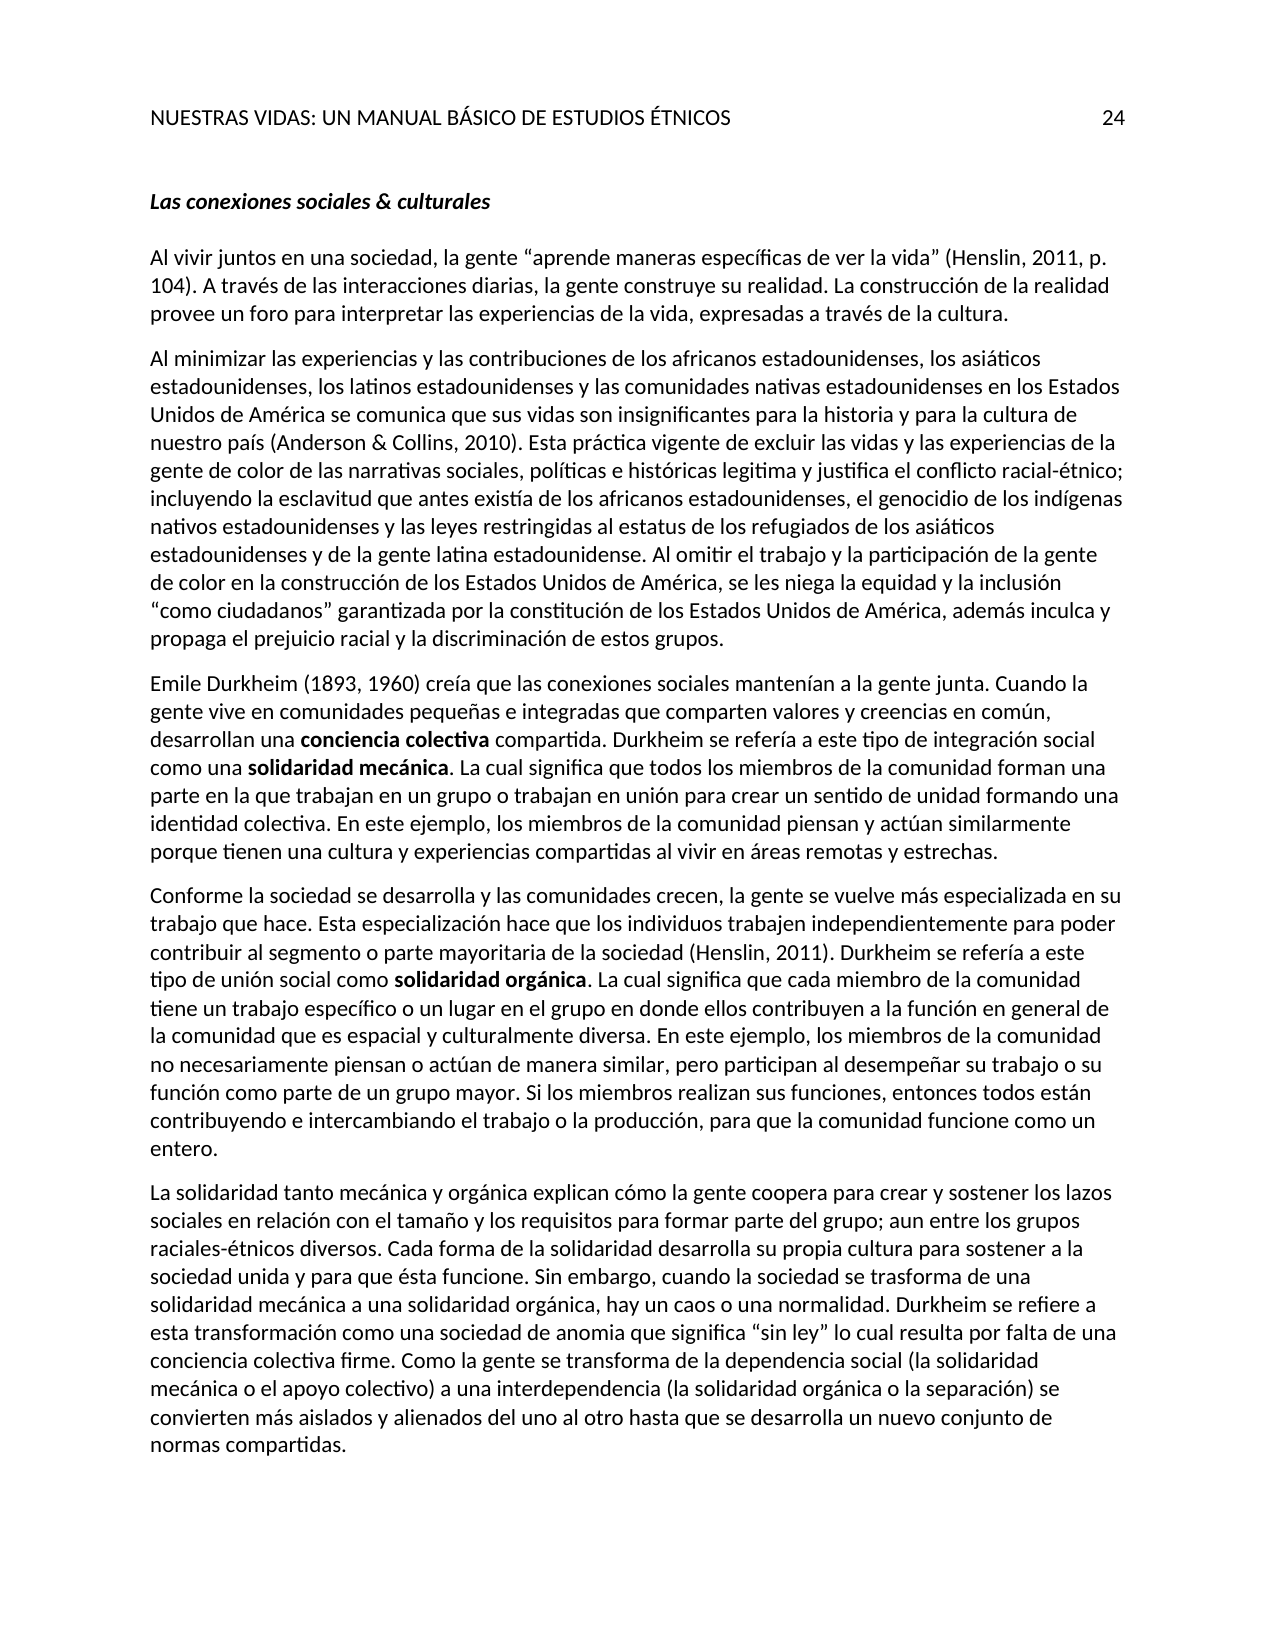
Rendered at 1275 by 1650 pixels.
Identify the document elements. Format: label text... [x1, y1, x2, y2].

subtitle Las conexiones sociales & culturales [150, 187, 1125, 215]
text Al minimizar las experiencias y las contribuciones de los africanos estadounidenses, los asiáticos estadounidenses, los latinos estadounidenses y las comunidades nativas estadounidenses en los Estados Unidos de América se comunica que sus vidas son insignificantes para la historia y para la cultura de nuestro país (Anderson & Collins, 2010). Esta práctica vigente de excluir las vidas y las experiencias de la gente de color de las narrativas sociales, políticas e históricas legitima y justifica el conflicto racial-étnico; incluyendo la esclavitud que antes existía de los africanos estadounidenses, el genocidio de los indígenas nativos estadounidenses y las leyes restringidas al estatus de los refugiados de los asiáticos estadounidenses y de la gente latina estadounidense. Al omitir el trabajo y la participación de la gente de color en la construcción de los Estados Unidos de América, se les niega la equidad y la inclusión “como ciudadanos” garantizada por la constitución de los Estados Unidos de América, además inculca y propaga el prejuicio racial y la discriminación de estos grupos. [150, 344, 1125, 652]
text Al vivir juntos en una sociedad, la gente “aprende maneras específicas de ver la vida” (Henslin, 2011, p. 104). A través de las interacciones diarias, la gente construye su realidad. La construcción de la realidad provee un foro para interpretar las experiencias de la vida, expresadas a través de la cultura. [150, 243, 1125, 327]
text Conforme la sociedad se desarrolla y las comunidades crecen, la gente se vuelve más especializada en su trabajo que hace. Esta especialización hace que los individuos trabajen independientemente para poder contribuir al segmento o parte mayoritaria de la sociedad (Henslin, 2011). Durkheim se refería a este tipo de unión social como solidaridad orgánica. La cual significa que cada miembro de la comunidad tiene un trabajo específico o un lugar en el grupo en donde ellos contribuyen a la función en general de la comunidad que es espacial y culturalmente diversa. En este ejemplo, los miembros de la comunidad no necesariamente piensan o actúan de manera similar, pero participan al desempeñar su trabajo o su función como parte de un grupo mayor. Si los miembros realizan sus funciones, entonces todos están contribuyendo e intercambiando el trabajo o la producción, para que la comunidad funcione como un entero. [150, 882, 1125, 1162]
text Emile Durkheim (1893, 1960) creía que las conexiones sociales mantenían a la gente junta. Cuando la gente vive en comunidades pequeñas e integradas que comparten valores y creencias en común, desarrollan una conciencia colectiva compartida. Durkheim se refería a este tipo de integración social como una solidaridad mecánica. La cual significa que todos los miembros de la comunidad forman una parte en la que trabajan en un grupo o trabajan en unión para crear un sentido de unidad formando una identidad colectiva. En este ejemplo, los miembros de la comunidad piensan y actúan similarmente porque tienen una cultura y experiencias compartidas al vivir en áreas remotas y estrechas. [150, 669, 1125, 865]
text La solidaridad tanto mecánica y orgánica explican cómo la gente coopera para crear y sostener los lazos sociales en relación con el tamaño y los requisitos para formar parte del grupo; aun entre los grupos raciales-étnicos diversos. Cada forma de la solidaridad desarrolla su propia cultura para sostener a la sociedad unida y para que ésta funcione. Sin embargo, cuando la sociedad se trasforma de una solidaridad mecánica a una solidaridad orgánica, hay un caos o una normalidad. Durkheim se refiere a esta transformación como una sociedad de anomia que significa “sin ley” lo cual resulta por falta de una conciencia colectiva firme. Como la gente se transforma de la dependencia social (la solidaridad mecánica o el apoyo colectivo) a una interdependencia (la solidaridad orgánica o la separación) se convierten más aislados y alienados del uno al otro hasta que se desarrolla un nuevo conjunto de normas compartidas. [150, 1178, 1125, 1459]
